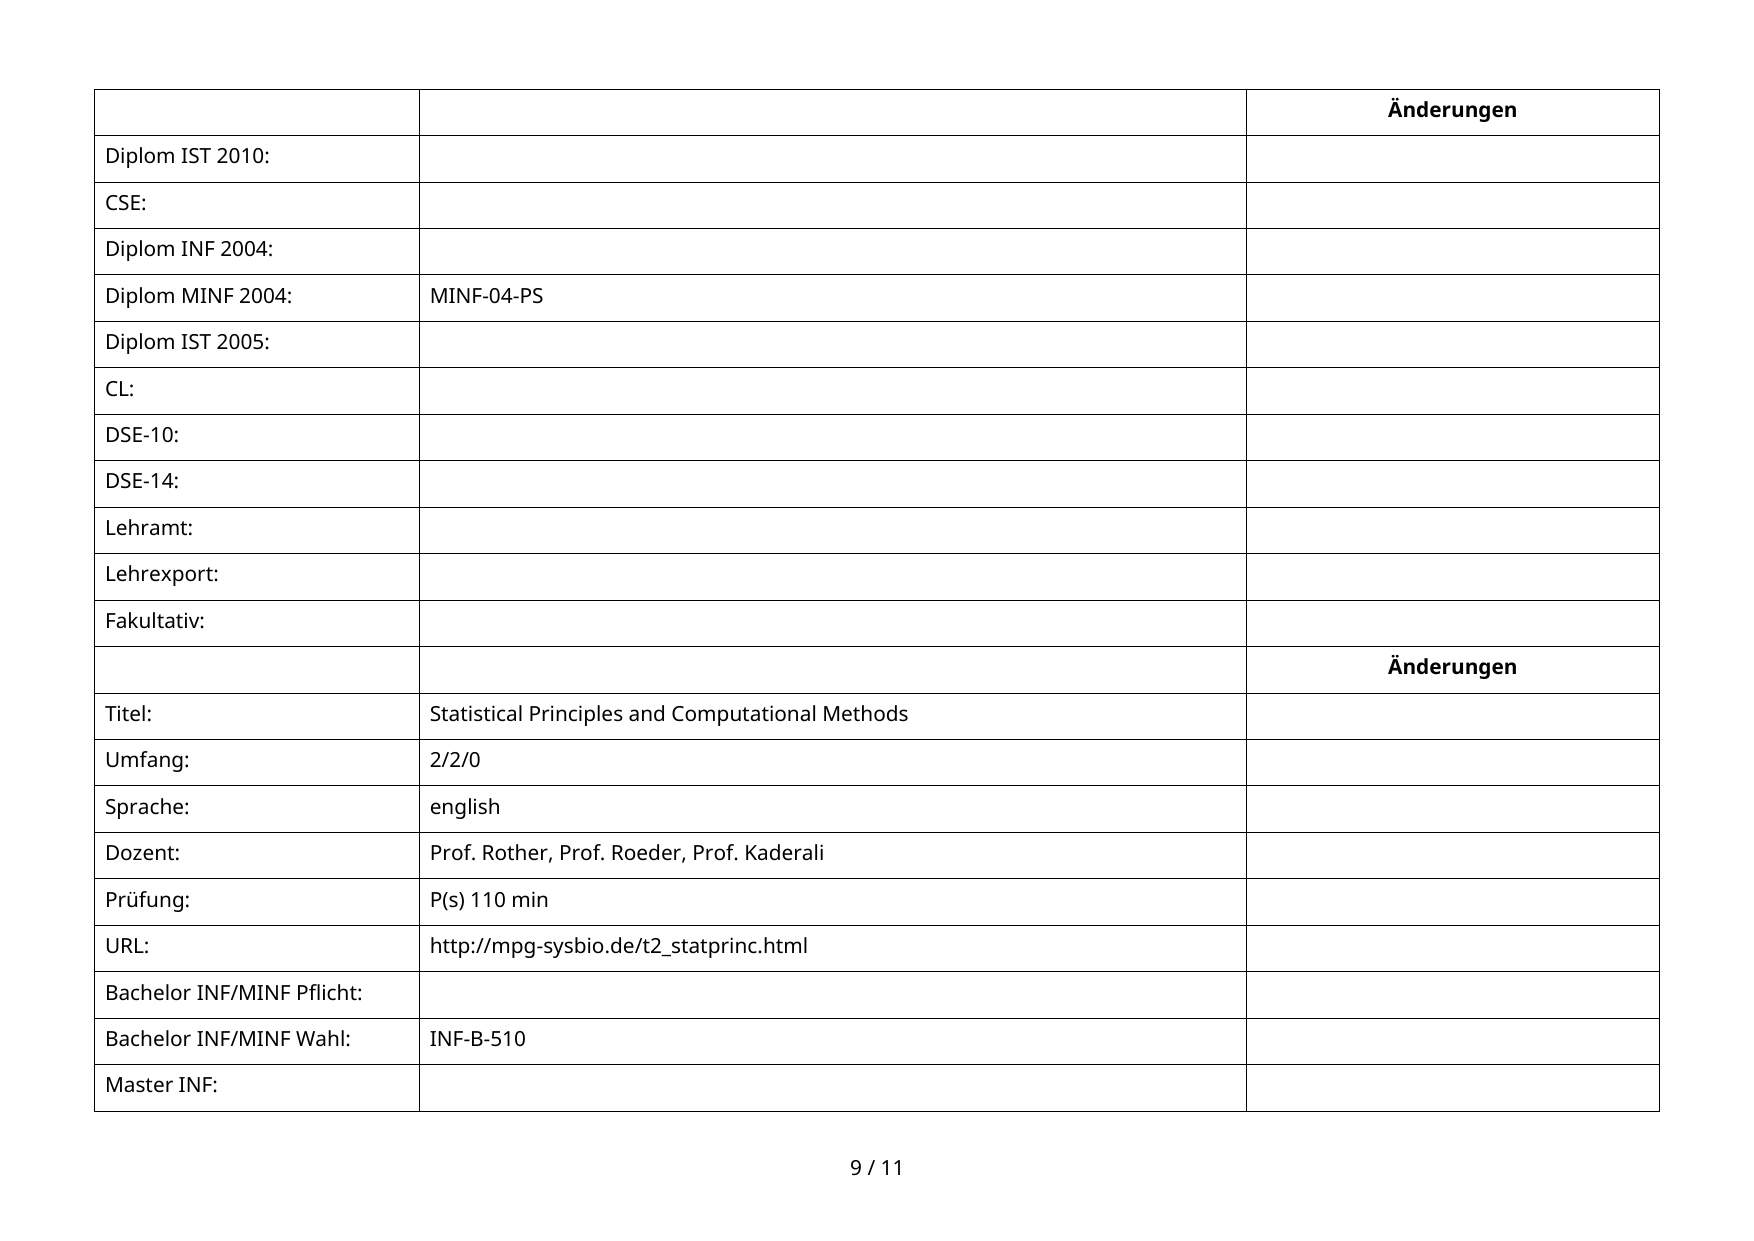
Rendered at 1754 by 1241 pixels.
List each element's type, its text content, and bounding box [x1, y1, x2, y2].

table_cell [420, 508, 1246, 553]
table_header [420, 647, 1246, 692]
table_cell Master INF: [95, 1065, 419, 1111]
table_cell INF-B-510 [420, 1019, 1246, 1064]
table_cell Umfang: [95, 740, 419, 785]
table_cell DSE-10: [95, 415, 419, 460]
table_cell [420, 461, 1246, 507]
table_cell Diplom IST 2005: [95, 322, 419, 367]
table_cell [1247, 786, 1659, 832]
table_cell [1247, 275, 1659, 321]
table_cell CSE: [95, 183, 419, 228]
table_cell [1247, 322, 1659, 367]
table_cell [1247, 415, 1659, 460]
table_cell Diplom INF 2004: [95, 229, 419, 274]
table_header [95, 90, 419, 135]
table_cell [420, 415, 1246, 460]
table_cell DSE-14: [95, 461, 419, 507]
table_cell 2/2/0 [420, 740, 1246, 785]
table_cell [420, 1065, 1246, 1111]
table_cell Statistical Principles and Computational Methods [420, 694, 1246, 739]
table_cell Fakultativ: [95, 601, 419, 646]
table_cell Titel: [95, 694, 419, 739]
table_cell http://mpg-sysbio.de/t2_statprinc.html [420, 926, 1246, 971]
table_cell [1247, 1065, 1659, 1111]
table_cell [1247, 368, 1659, 414]
table_cell Sprache: [95, 786, 419, 832]
table_cell [1247, 136, 1659, 181]
table_cell P(s) 110 min [420, 879, 1246, 925]
table_header [95, 647, 419, 692]
table_cell [1247, 554, 1659, 599]
table_cell [1247, 926, 1659, 971]
table_cell [1247, 833, 1659, 878]
table_header Änderungen [1247, 90, 1659, 135]
table_cell [1247, 879, 1659, 925]
table_cell [1247, 183, 1659, 228]
table_header Änderungen [1247, 647, 1659, 692]
table_header [420, 90, 1246, 135]
table_cell Dozent: [95, 833, 419, 878]
table_cell [1247, 508, 1659, 553]
table_cell Lehramt: [95, 508, 419, 553]
table_cell [420, 601, 1246, 646]
table_cell Lehrexport: [95, 554, 419, 599]
table_cell [420, 554, 1246, 599]
table_cell [1247, 740, 1659, 785]
table_cell [420, 183, 1246, 228]
table_cell Bachelor INF/MINF Pflicht: [95, 972, 419, 1018]
table_cell Bachelor INF/MINF Wahl: [95, 1019, 419, 1064]
table_cell CL: [95, 368, 419, 414]
table_cell [420, 136, 1246, 181]
table_cell [420, 972, 1246, 1018]
table_cell [1247, 694, 1659, 739]
table_cell URL: [95, 926, 419, 971]
table_cell [1247, 461, 1659, 507]
table_cell english [420, 786, 1246, 832]
table_cell [420, 322, 1246, 367]
table_cell Prüfung: [95, 879, 419, 925]
table_cell [1247, 229, 1659, 274]
table_cell [1247, 1019, 1659, 1064]
table_cell Diplom IST 2010: [95, 136, 419, 181]
table_cell Diplom MINF 2004: [95, 275, 419, 321]
table_cell Prof. Rother, Prof. Roeder, Prof. Kaderali [420, 833, 1246, 878]
table_cell [1247, 972, 1659, 1018]
table_cell [1247, 601, 1659, 646]
table_cell MINF-04-PS [420, 275, 1246, 321]
table_cell [420, 229, 1246, 274]
table_cell [420, 368, 1246, 414]
